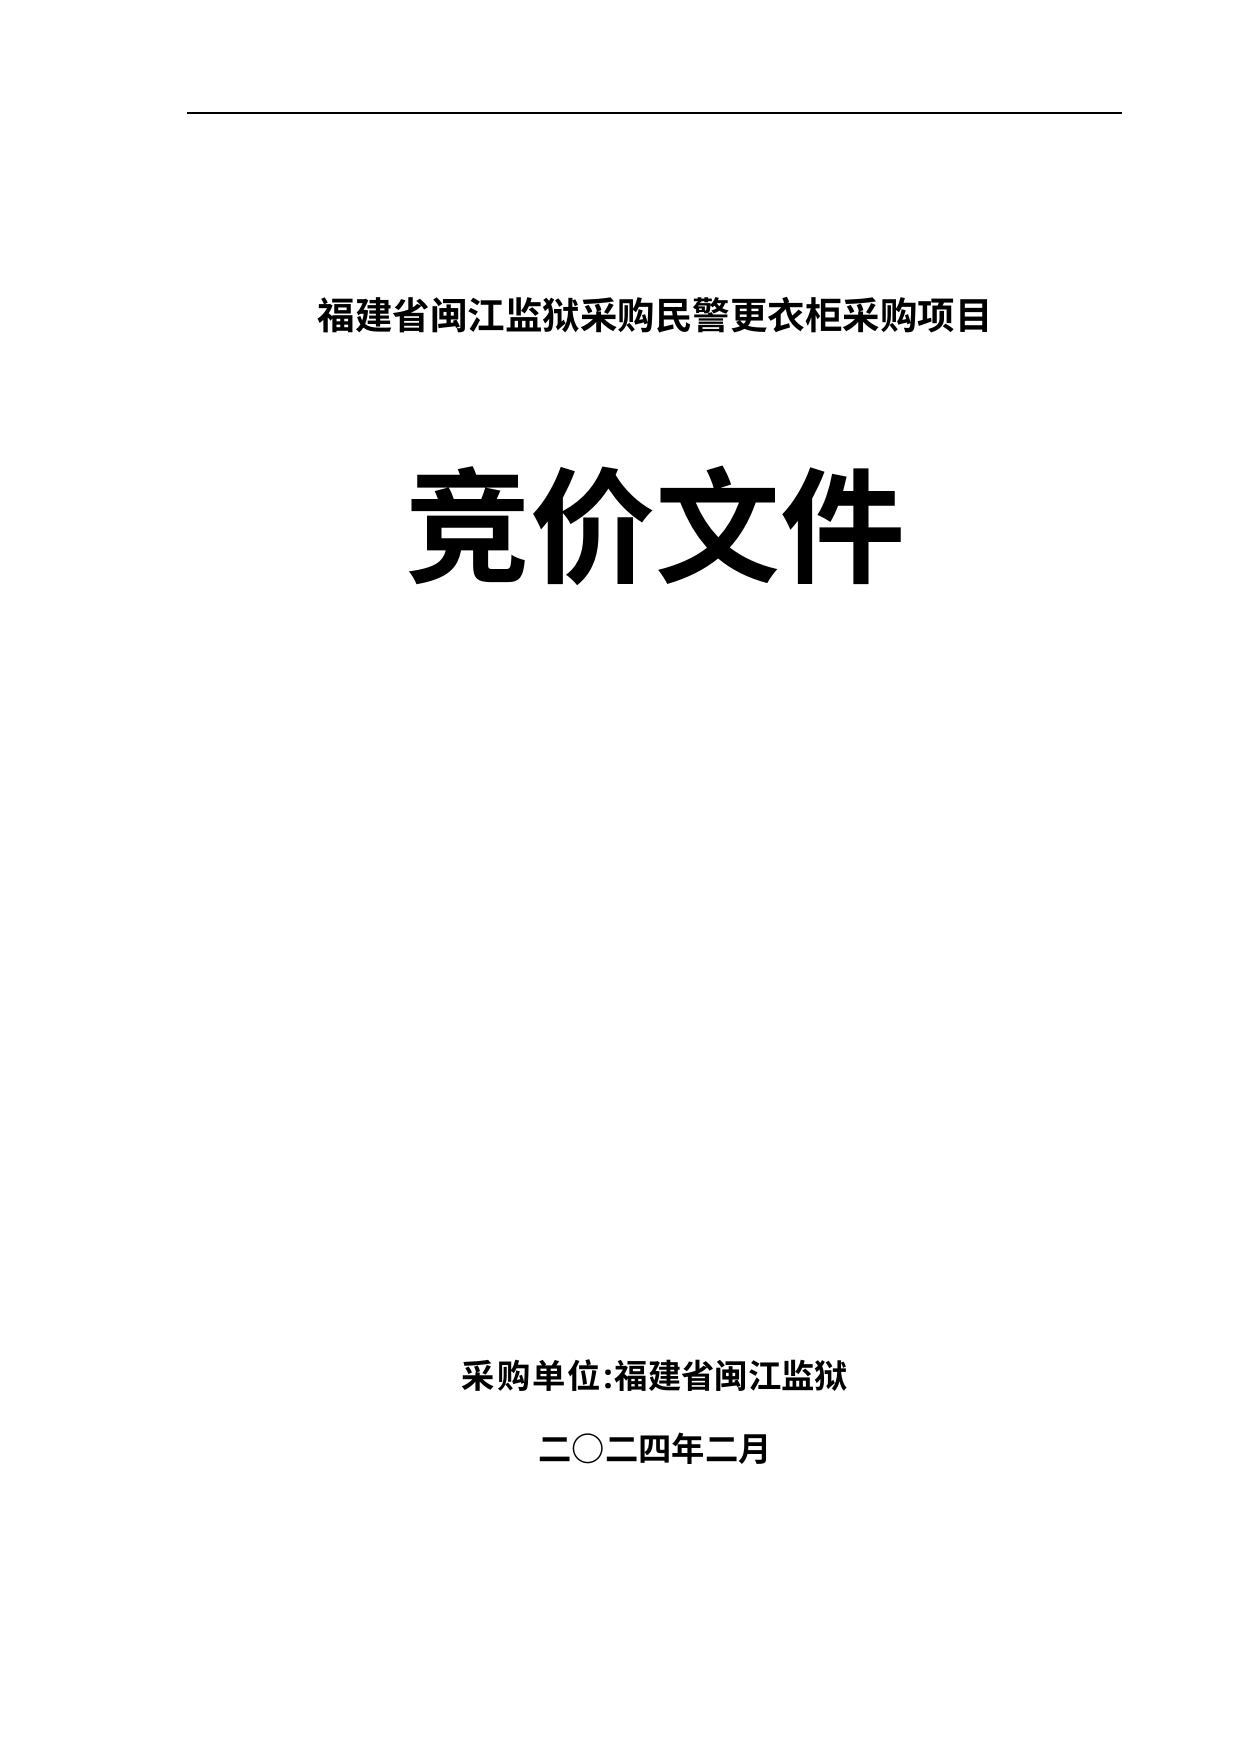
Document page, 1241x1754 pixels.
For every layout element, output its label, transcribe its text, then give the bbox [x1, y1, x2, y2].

text 采购单位:福建省闽江监狱 [187, 1350, 1122, 1398]
subtitle 竞价文件 [187, 428, 1122, 609]
text 二○二四年二月 [187, 1422, 1122, 1471]
subtitle 福建省闽江监狱采购民警更衣柜采购项目 [187, 286, 1122, 340]
